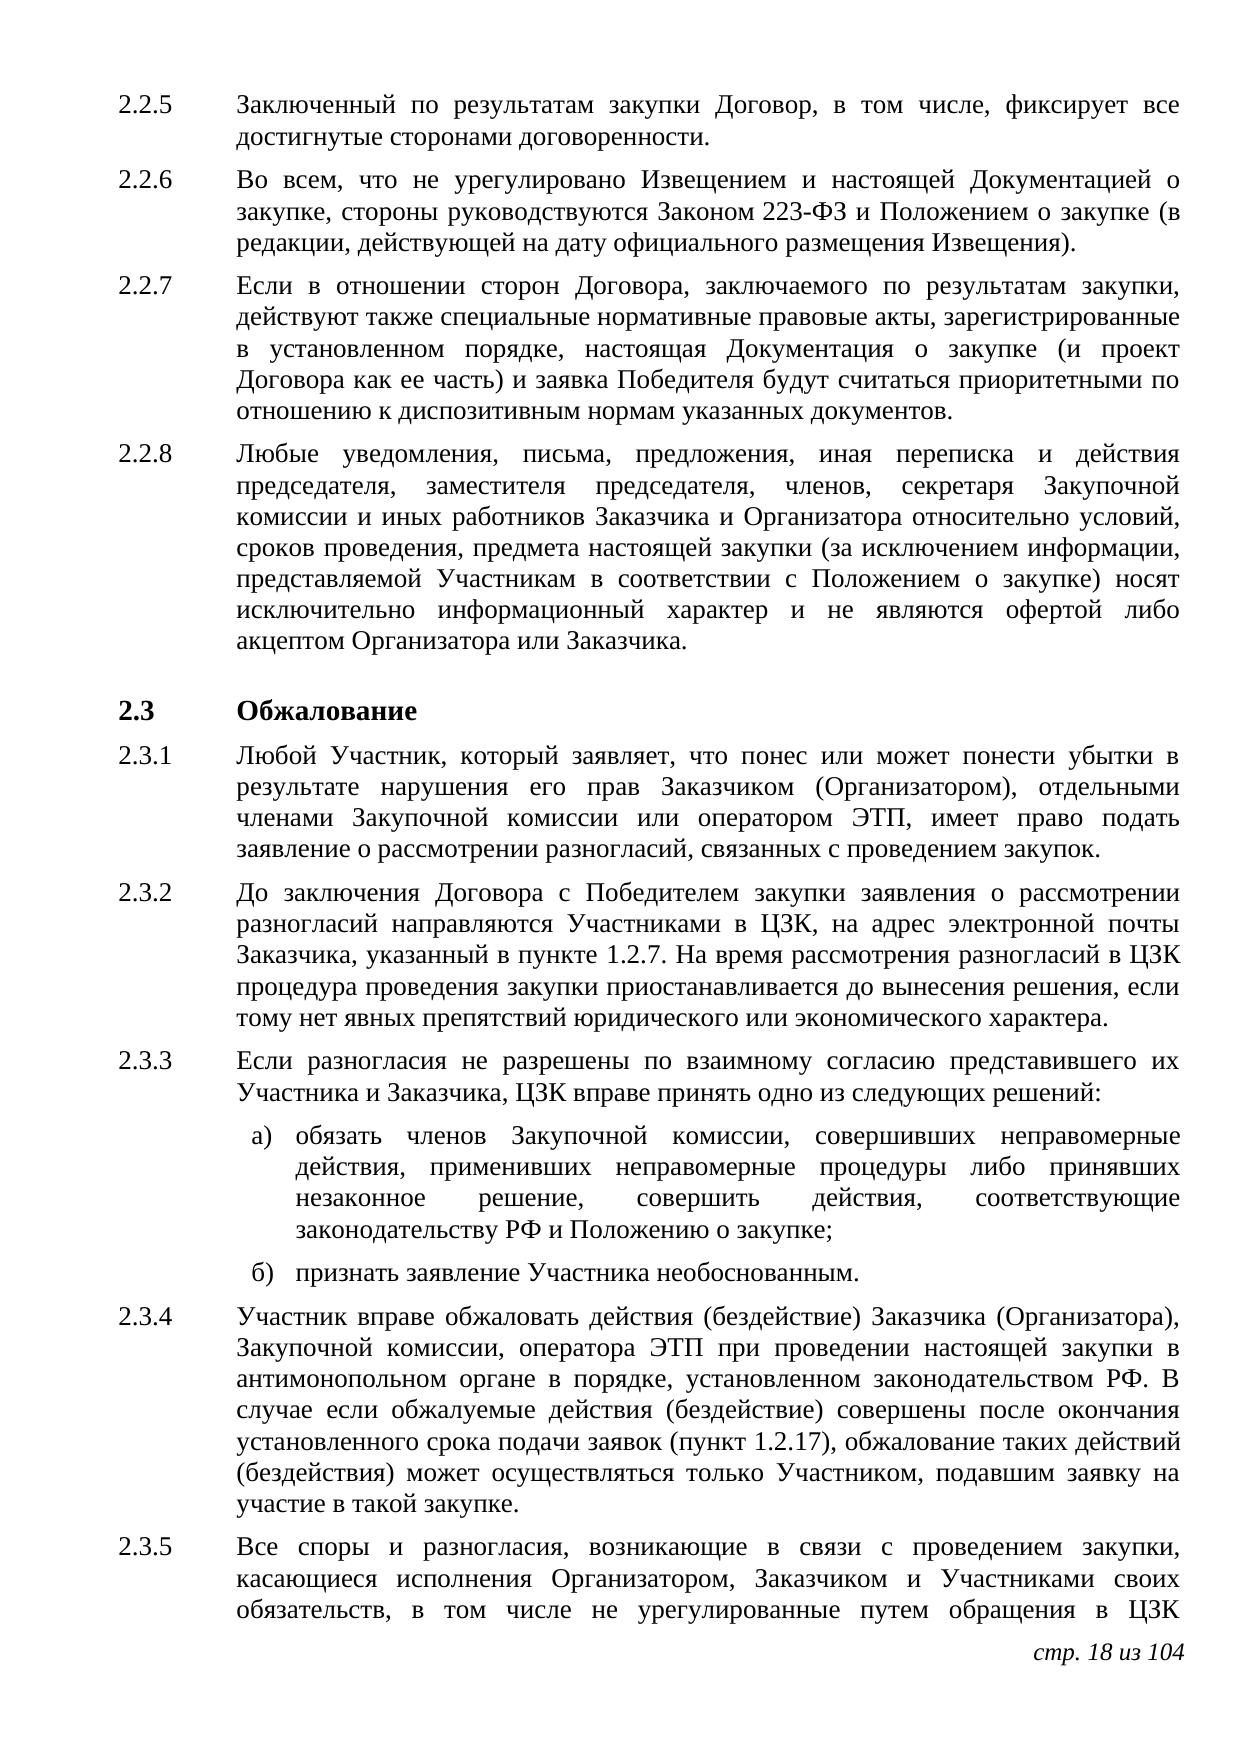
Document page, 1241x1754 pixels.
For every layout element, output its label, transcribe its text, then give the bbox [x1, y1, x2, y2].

text До заключения Договора с Победителем закупки заявления о рассмотрении разногласий направляются Участниками в ЦЗК, на адрес электронной почты Заказчика, указанный в пункте 1.2.7. На время рассмотрения разногласий в ЦЗК процедура проведения закупки приостанавливается до вынесения решения, если тому нет явных препятствий юридического или экономического характера. [118, 876, 1181, 1032]
list Если в отношении сторон Договора, заключаемого по результатам закупки, действуют также специальные нормативные правовые акты, зарегистрированные в установленном порядке, настоящая Документация о закупке (и проект Договора как ее часть) и заявка Победителя будут считаться приоритетными по отношению к диспозитивным нормам указанных документов. [118, 269, 1181, 425]
text Любой Участник, который заявляет, что понес или может понести убытки в результате нарушения его прав Заказчиком (Организатором), отдельными членами Закупочной комиссии или оператором ЭТП, имеет право подать заявление о рассмотрении разногласий, связанных с проведением закупок. [118, 739, 1181, 864]
list Во всем, что не урегулировано Извещением и настоящей Документацией о закупке, стороны руководствуются Законом 223-ФЗ и Положением о закупке (в редакции, действующей на дату официального размещения Извещения). [118, 163, 1181, 257]
list Любые уведомления, письма, предложения, иная переписка и действия председателя, заместителя председателя, членов, секретаря Закупочной комиссии и иных работников Заказчика и Организатора относительно условий, сроков проведения, предмета настоящей закупки (за исключением информации, представляемой Участникам в соответствии с Положением о закупке) носят исключительно информационный характер и не являются офертой либо акцептом Организатора или Заказчика. [118, 438, 1181, 656]
list Заключенный по результатам закупки Договор, в том числе, фиксирует все достигнутые сторонами договоренности. [118, 89, 1181, 151]
text Участник вправе обжаловать действия (бездействие) Заказчика (Организатора), Закупочной комиссии, оператора ЭТП при проведении настоящей закупки в антимонопольном органе в порядке, установленном законодательством РФ. В случае если обжалуемые действия (бездействие) совершены после окончания установленного срока подачи заявок (пункт 1.2.17), обжалование таких действий (бездействия) может осуществляться только Участником, подавшим заявку на участие в такой закупке. [118, 1300, 1181, 1518]
subtitle Обжалование [118, 693, 1181, 727]
text Если разногласия не разрешены по взаимному согласию представившего их Участника и Заказчика, ЦЗК вправе принять одно из следующих решений: [118, 1044, 1181, 1107]
list признать заявление Участника необоснованным. [251, 1256, 1181, 1287]
list обязать членов Закупочной комиссии, совершивших неправомерные действия, применивших неправомерные процедуры либо принявших незаконное решение, совершить действия, соответствующие законодательству РФ и Положению о закупке; [251, 1119, 1181, 1244]
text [118, 1531, 1181, 1624]
